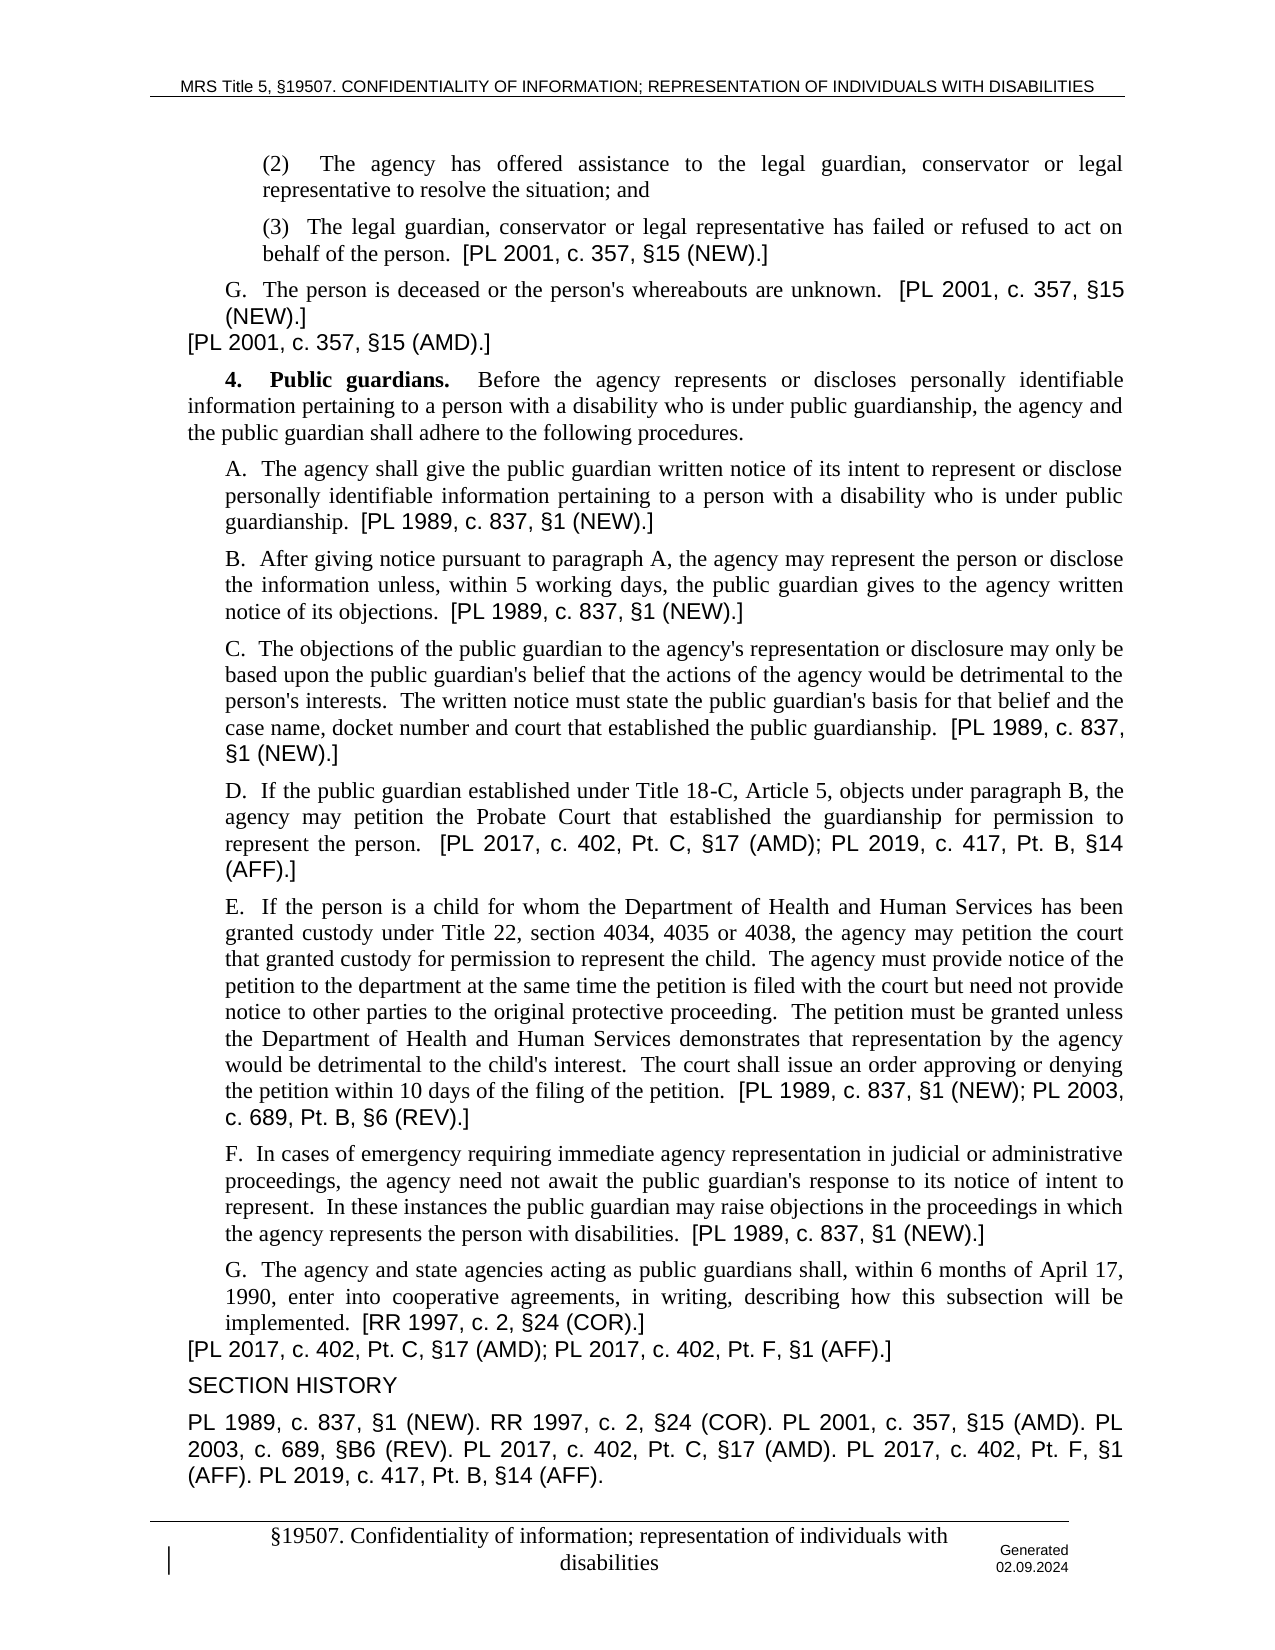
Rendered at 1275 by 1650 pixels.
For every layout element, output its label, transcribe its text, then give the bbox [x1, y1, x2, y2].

text D. If the public guardian established under Title 18‑C, Article 5, objects under paragraph B, the agency may petition the Probate Court that established the guardianship for permission to represent the person. [PL 2017, c. 402, Pt. C, §17 (AMD); PL 2019, c. 417, Pt. B, §14 (AFF).] [225, 777, 1125, 882]
text E. If the person is a child for whom the Department of Health and Human Services has been granted custody under Title 22, section 4034, 4035 or 4038, the agency may petition the court that granted custody for permission to represent the child. The agency must provide notice of the petition to the department at the same time the petition is filed with the court but need not provide notice to other parties to the original protective proceeding. The petition must be granted unless the Department of Health and Human Services demonstrates that representation by the agency would be detrimental to the child's interest. The court shall issue an order approving or denying the petition within 10 days of the filing of the petition. [PL 1989, c. 837, §1 (NEW); PL 2003, c. 689, Pt. B, §6 (REV).] [225, 893, 1125, 1130]
text (3) The legal guardian, conservator or legal representative has failed or refused to act on behalf of the person. [PL 2001, c. 357, §15 (NEW).] [262, 213, 1125, 266]
text SECTION HISTORY [187, 1372, 1125, 1399]
text F. In cases of emergency requiring immediate agency representation in judicial or administrative proceedings, the agency need not await the public guardian's response to its notice of intent to represent. In these instances the public guardian may raise objections in the proceedings in which the agency represents the person with disabilities. [PL 1989, c. 837, §1 (NEW).] [225, 1141, 1125, 1246]
text A. The agency shall give the public guardian written notice of its intent to represent or disclose personally identifiable information pertaining to a person with a disability who is under public guardianship. [PL 1989, c. 837, §1 (NEW).] [225, 455, 1125, 534]
text [PL 2017, c. 402, Pt. C, §17 (AMD); PL 2017, c. 402, Pt. F, §1 (AFF).] [187, 1336, 1125, 1362]
text G. The agency and state agencies acting as public guardians shall, within 6 months of April 17, 1990, enter into cooperative agreements, in writing, describing how this subsection will be implemented. [RR 1997, c. 2, §24 (COR).] [225, 1256, 1125, 1336]
text [PL 2001, c. 357, §15 (AMD).] [187, 329, 1125, 356]
text B. After giving notice pursuant to paragraph A, the agency may represent the person or disclose the information unless, within 5 working days, the public guardian gives to the agency written notice of its objections. [PL 1989, c. 837, §1 (NEW).] [225, 545, 1125, 624]
text G. The person is deceased or the person's whereabouts are unknown. [PL 2001, c. 357, §15 (NEW).] [225, 276, 1125, 329]
text 4. Public guardians. Before the agency represents or discloses personally identifiable information pertaining to a person with a disability who is under public guardianship, the agency and the public guardian shall adhere to the following procedures. [187, 366, 1125, 445]
text PL 1989, c. 837, §1 (NEW). RR 1997, c. 2, §24 (COR). PL 2001, c. 357, §15 (AMD). PL 2003, c. 689, §B6 (REV). PL 2017, c. 402, Pt. C, §17 (AMD). PL 2017, c. 402, Pt. F, §1 (AFF). PL 2019, c. 417, Pt. B, §14 (AFF). [187, 1409, 1125, 1488]
text C. The objections of the public guardian to the agency's representation or disclosure may only be based upon the public guardian's belief that the actions of the agency would be detrimental to the person's interests. The written notice must state the public guardian's basis for that belief and the case name, docket number and court that established the public guardianship. [PL 1989, c. 837, §1 (NEW).] [225, 634, 1125, 766]
text (2) The agency has offered assistance to the legal guardian, conservator or legal representative to resolve the situation; and [262, 150, 1125, 203]
